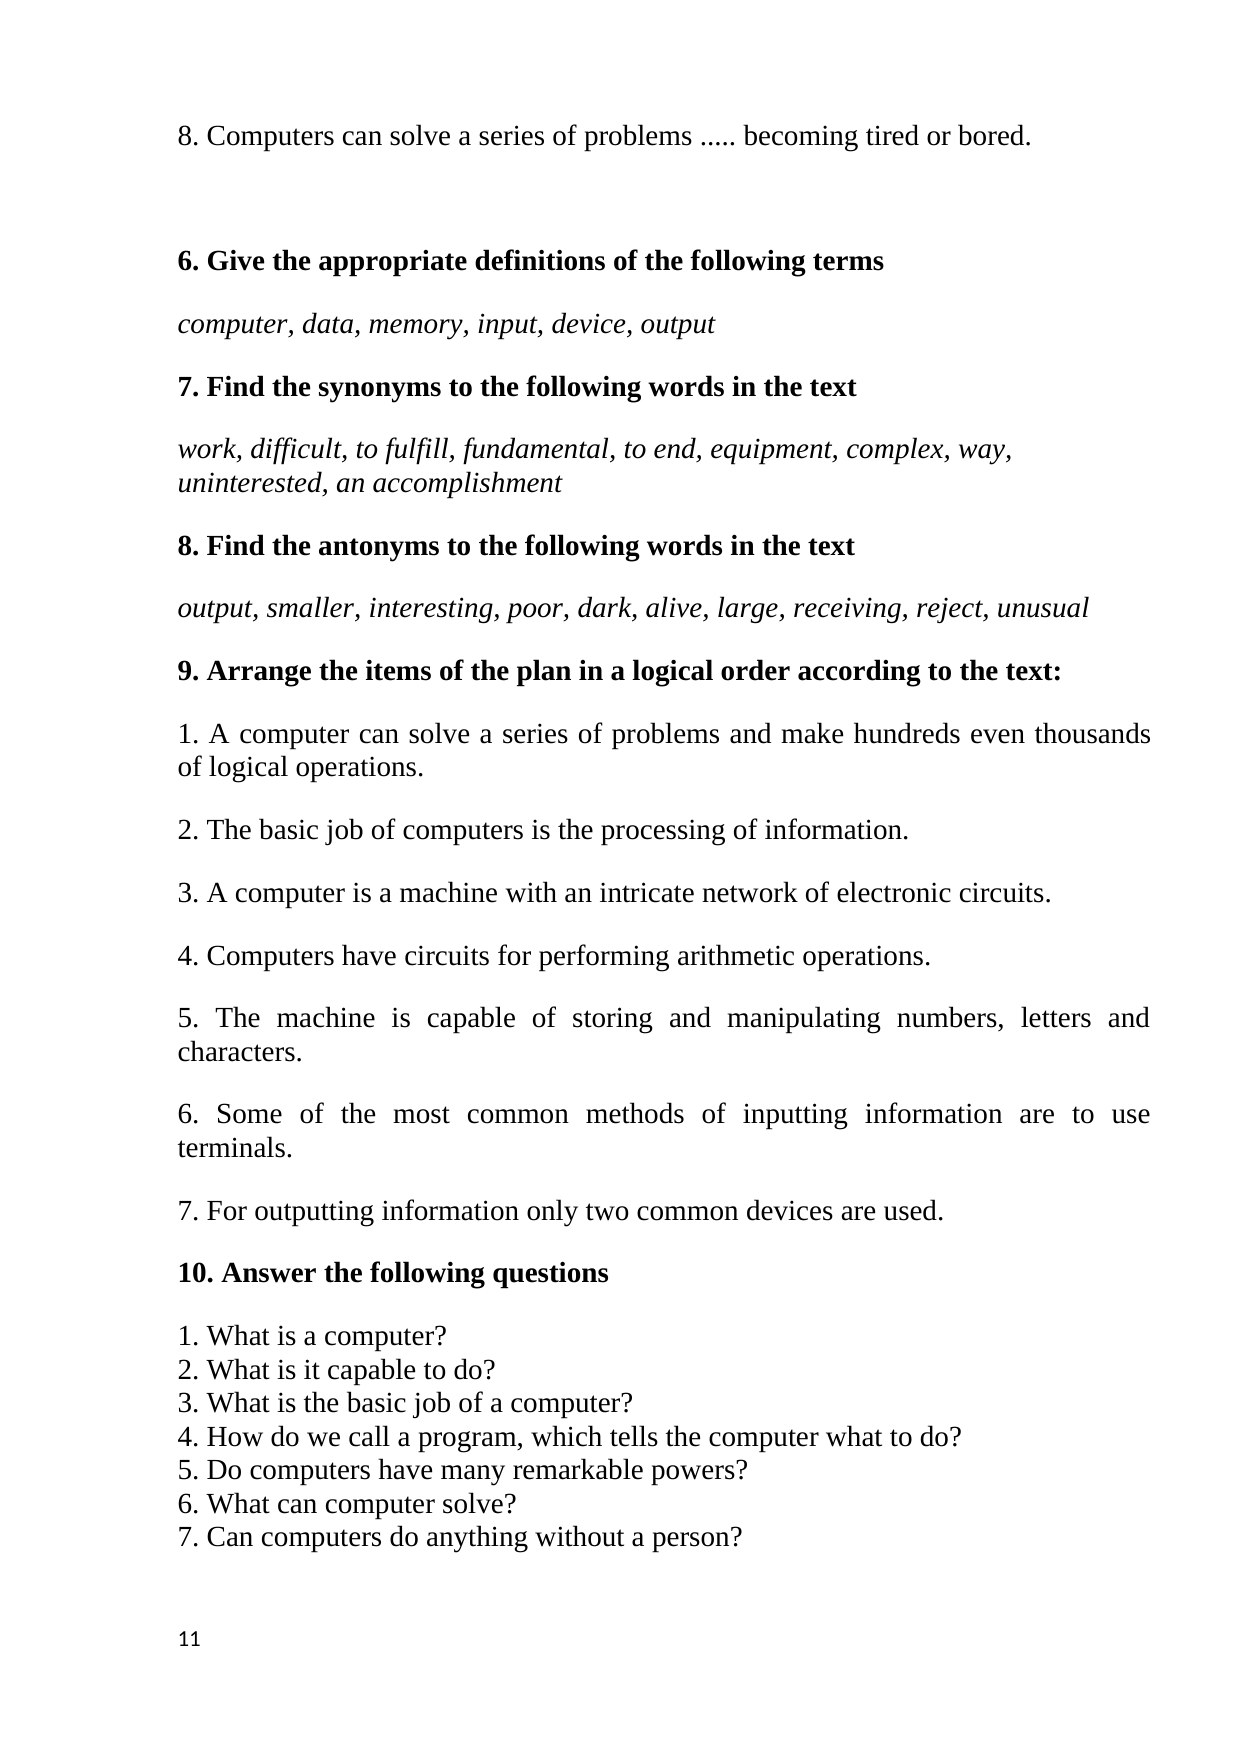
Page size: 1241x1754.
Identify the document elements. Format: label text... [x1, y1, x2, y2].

text 1. What is a computer? [177, 1318, 1152, 1352]
text 7. Find the synonyms to the following words in the text [177, 369, 1152, 402]
text 3. A computer is a machine with an intricate network of electronic circuits. [177, 875, 1152, 908]
text output, smaller, interesting, poor, dark, alive, large, receiving, reject, unusual [177, 591, 1152, 624]
text 4. Computers have circuits for performing arithmetic operations. [177, 938, 1152, 971]
text work, difficult, to fulfill, fundamental, to end, equipment, complex, way, uninterested, an accomplishment [177, 432, 1152, 499]
text computer, data, memory, input, device, output [177, 306, 1152, 340]
text 7. For outputting information only two common devices are used. [177, 1193, 1152, 1226]
text 8. Computers can solve a series of problems ..... becoming tired or bored. [177, 118, 1152, 152]
text 2. What is it capable to do? [177, 1352, 1152, 1385]
text 6. Some of the most common methods of inputting information are to use terminals. [177, 1097, 1152, 1164]
text 10. Answer the following questions [177, 1256, 1152, 1289]
text 1. A computer can solve a series of problems and make hundreds even thousands of logical operations. [177, 716, 1152, 783]
text 6. Give the appropriate definitions of the following terms [177, 243, 1152, 277]
text 7. Can computers do anything without a person? [177, 1519, 1152, 1553]
text 4. How do we call a program, which tells the computer what to do? [177, 1419, 1152, 1452]
text 5. Do computers have many remarkable powers? [177, 1452, 1152, 1486]
text 8. Find the antonyms to the following words in the text [177, 528, 1152, 561]
text 5. The machine is capable of storing and manipulating numbers, letters and characters. [177, 1000, 1152, 1067]
text 9. Arrange the items of the plan in a logical order according to the text: [177, 653, 1152, 687]
text 6. What can computer solve? [177, 1486, 1152, 1519]
text 3. What is the basic job of a computer? [177, 1385, 1152, 1419]
text 2. The basic job of computers is the processing of information. [177, 812, 1152, 846]
